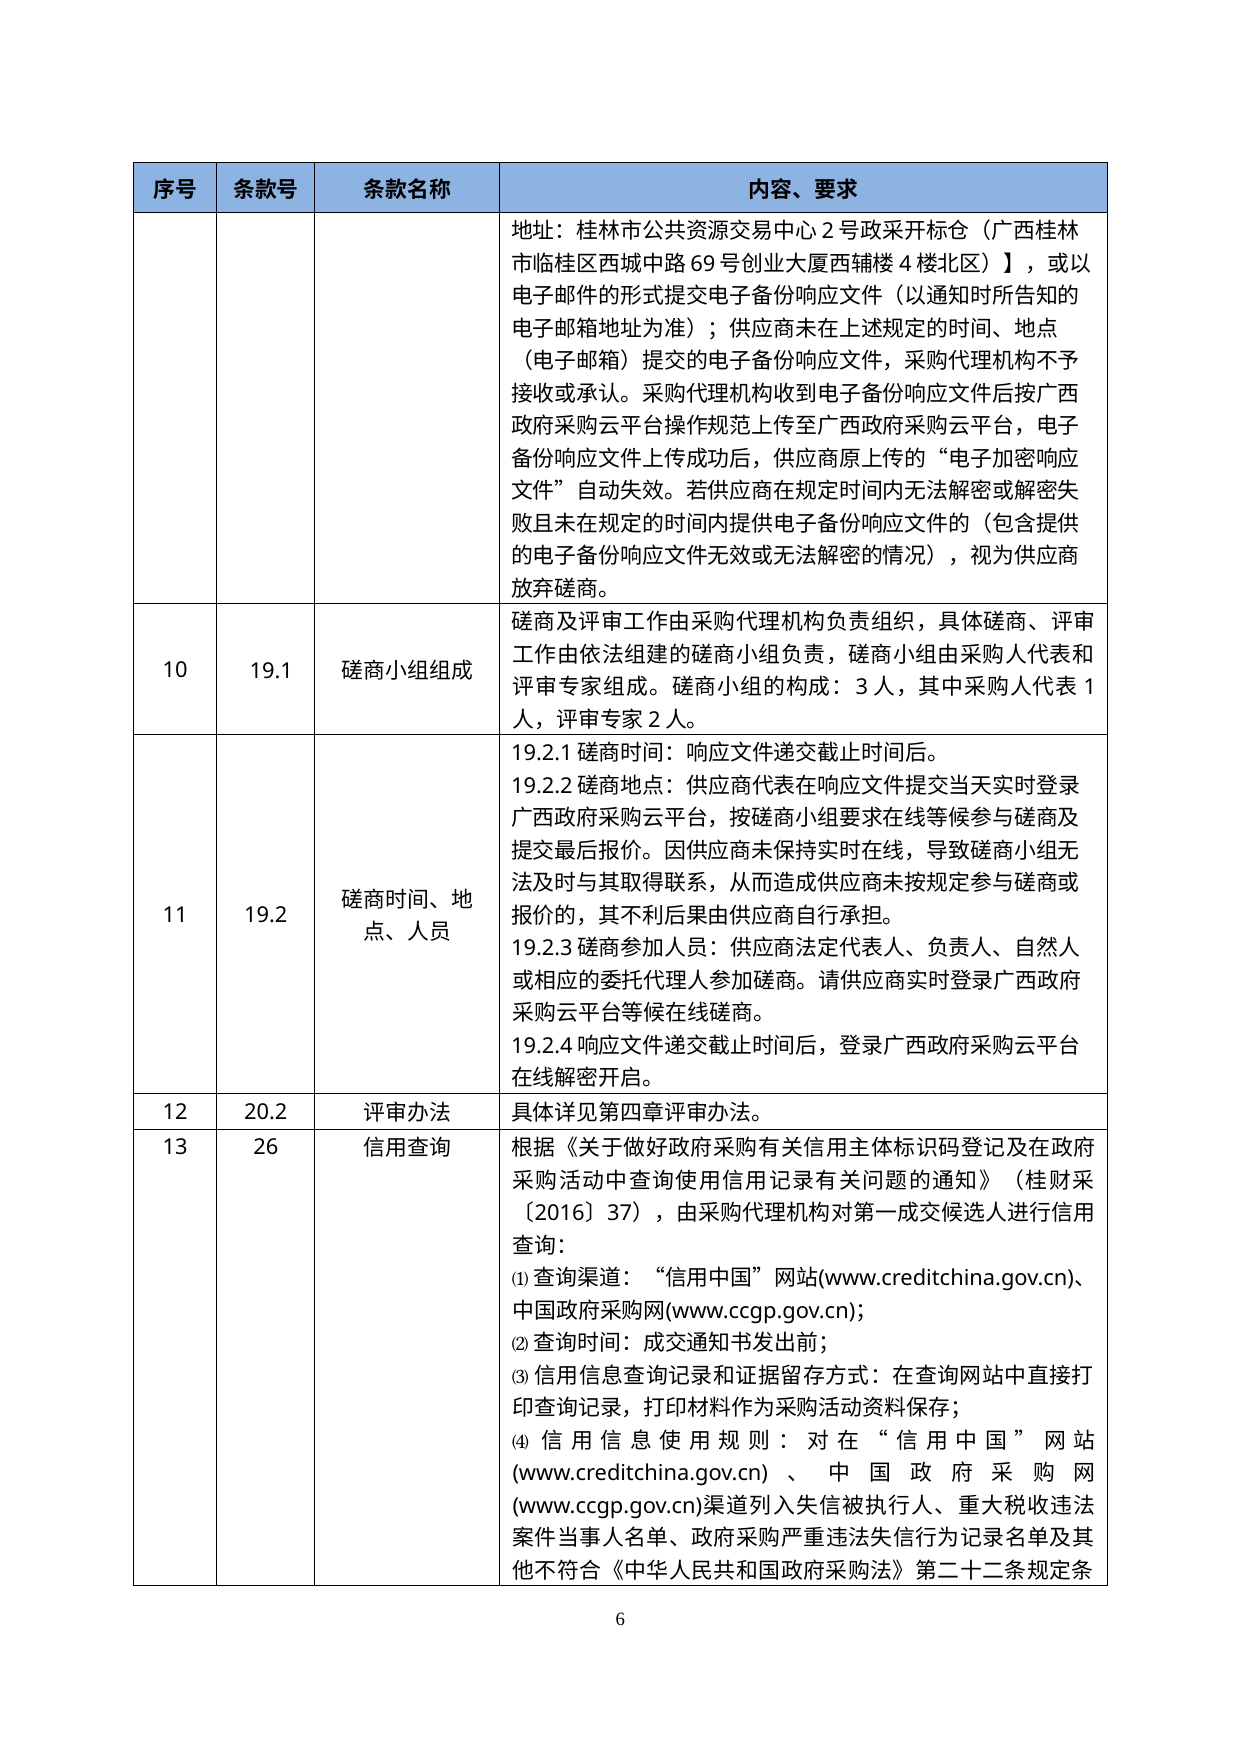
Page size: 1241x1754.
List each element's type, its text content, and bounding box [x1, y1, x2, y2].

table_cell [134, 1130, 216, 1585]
table_header 序号 [134, 163, 216, 212]
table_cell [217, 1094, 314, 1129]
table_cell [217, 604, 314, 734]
table_header 条款名称 [315, 163, 499, 212]
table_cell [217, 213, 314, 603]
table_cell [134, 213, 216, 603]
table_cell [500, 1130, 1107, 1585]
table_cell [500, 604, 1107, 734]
table_header 条款号 [217, 163, 314, 212]
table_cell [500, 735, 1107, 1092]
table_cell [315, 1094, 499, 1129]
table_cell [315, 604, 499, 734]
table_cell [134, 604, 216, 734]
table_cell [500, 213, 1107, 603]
table_header 内容、要求 [500, 163, 1107, 212]
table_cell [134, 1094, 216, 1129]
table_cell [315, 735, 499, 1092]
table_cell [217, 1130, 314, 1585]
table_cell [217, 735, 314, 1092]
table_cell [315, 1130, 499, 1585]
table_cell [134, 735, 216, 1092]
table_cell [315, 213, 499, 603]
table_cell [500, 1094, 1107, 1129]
